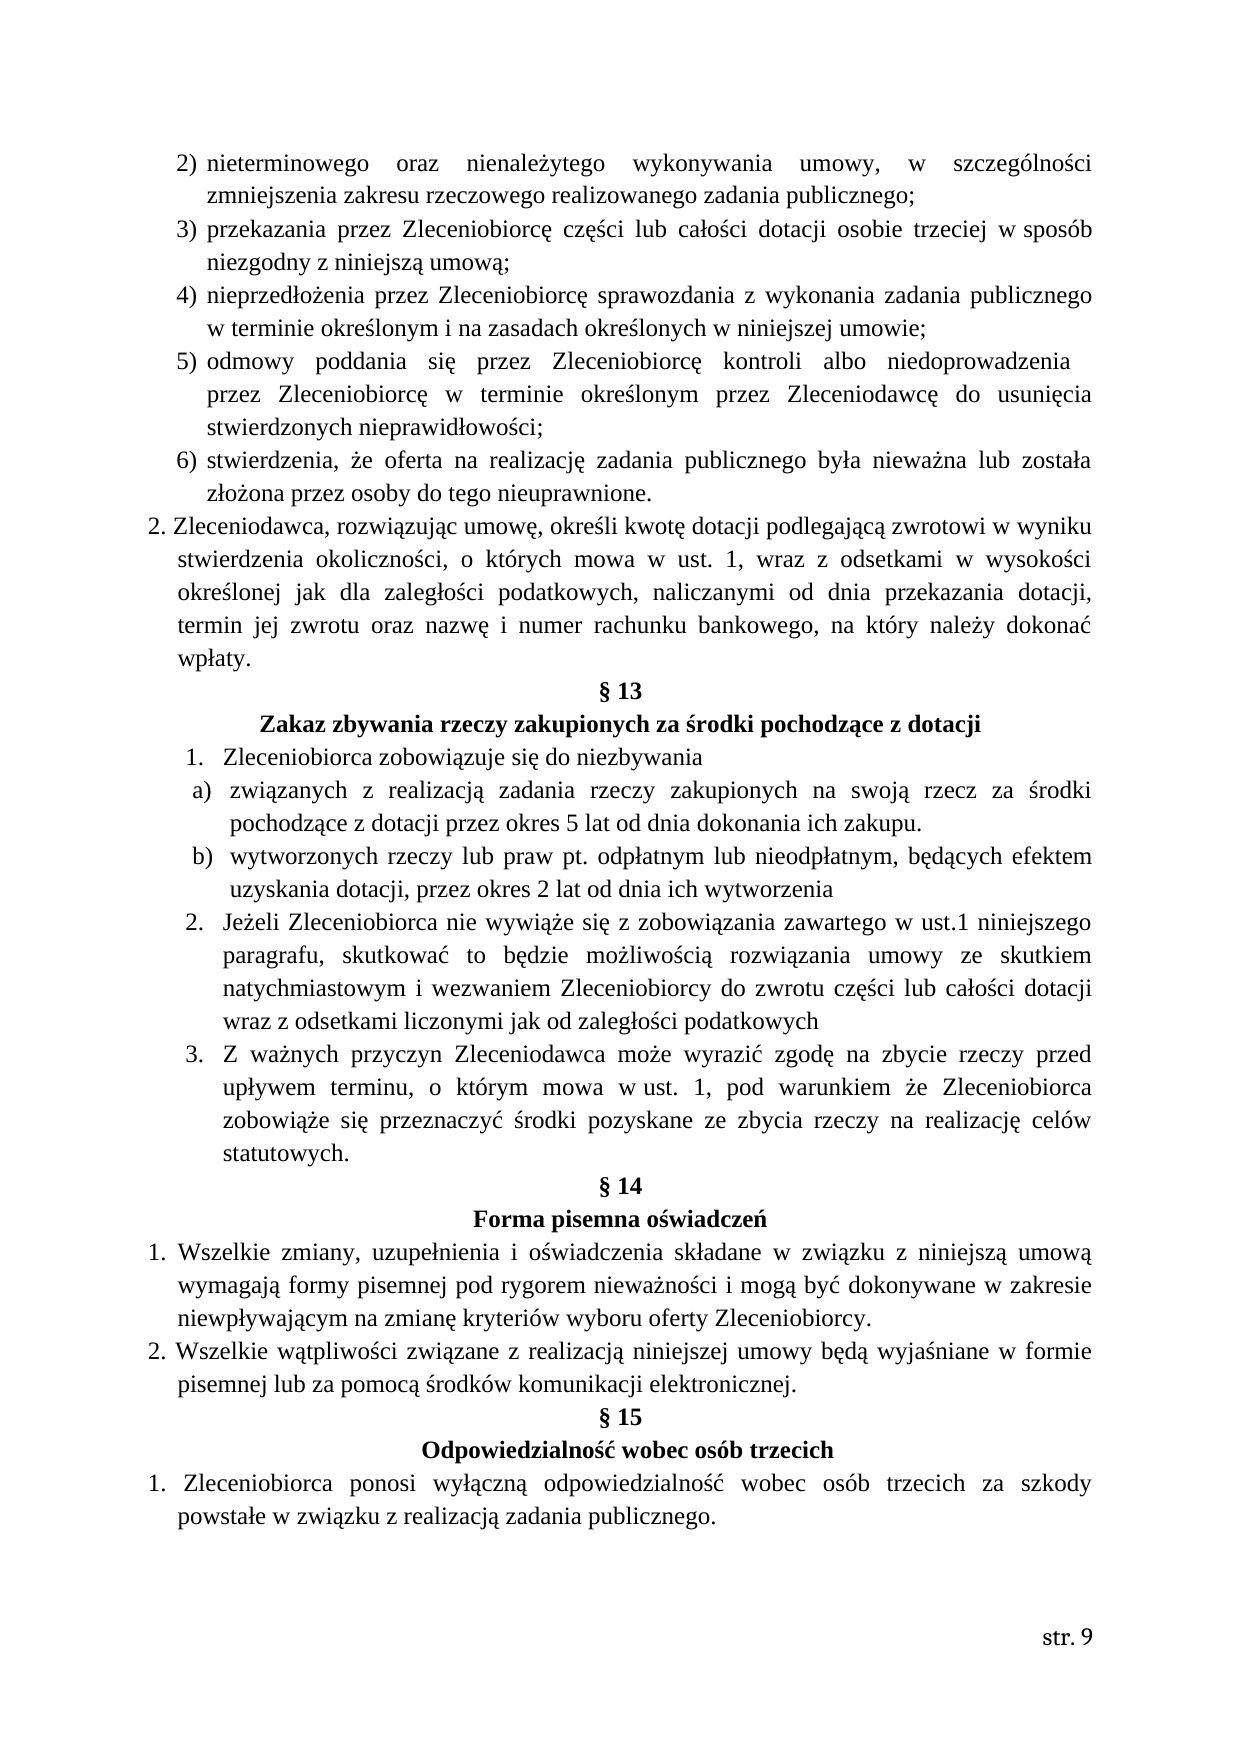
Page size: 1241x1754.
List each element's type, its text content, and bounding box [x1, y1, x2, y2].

text 1. Zleceniobiorca ponosi wyłączną odpowiedzialność wobec osób trzecich za szkody powstałe w związku z realizacją zadania publicznego. [148, 1468, 1093, 1530]
text 3) przekazania przez Zleceniobiorcę części lub całości dotacji osobie trzeciej w sposób niezgodny z niniejszą umową; [176, 214, 1093, 275]
list wytworzonych rzeczy lub praw pt. odpłatnym lub nieodpłatnym, będących efektem uzyskania dotacji, przez okres 2 lat od dnia ich wytworzenia [192, 841, 1093, 903]
text 5) odmowy poddania się przez Zleceniobiorcę kontroli albo niedoprowadzenia przez Zleceniobiorcę w terminie określonym przez Zleceniodawcę do usunięcia stwierdzonych nieprawidłowości; [176, 346, 1093, 441]
text § 14 [148, 1171, 1093, 1200]
text § 13 [148, 676, 1093, 705]
text 2. Zleceniodawca, rozwiązując umowę, określi kwotę dotacji podlegającą zwrotowi w wyniku stwierdzenia okoliczności, o których mowa w ust. 1, wraz z odsetkami w wysokości określonej jak dla zaległości podatkowych, naliczanymi od dnia przekazania dotacji, termin jej zwrotu oraz nazwę i numer rachunku bankowego, na który należy dokonać wpłaty. [148, 511, 1093, 672]
text Forma pisemna oświadczeń [148, 1204, 1093, 1233]
text 2. Wszelkie wątpliwości związane z realizacją niniejszej umowy będą wyjaśniane w formie pisemnej lub za pomocą środków komunikacji elektronicznej. [148, 1336, 1093, 1398]
text 2) nieterminowego oraz nienależytego wykonywania umowy, w szczególności zmniejszenia zakresu rzeczowego realizowanego zadania publicznego; [176, 148, 1093, 209]
text Zakaz zbywania rzeczy zakupionych za środki pochodzące z dotacji [148, 709, 1093, 738]
text § 15 [148, 1402, 1093, 1431]
text 4) nieprzedłożenia przez Zleceniobiorcę sprawozdania z wykonania zadania publicznego w terminie określonym i na zasadach określonych w niniejszej umowie; [176, 280, 1093, 341]
list związanych z realizacją zadania rzeczy zakupionych na swoją rzecz za środki pochodzące z dotacji przez okres 5 lat od dnia dokonania ich zakupu. [192, 775, 1093, 837]
text 6) stwierdzenia, że oferta na realizację zadania publicznego była nieważna lub została złożona przez osoby do tego nieuprawnione. [176, 445, 1093, 507]
list Zleceniobiorca zobowiązuje się do niezbywania [185, 742, 1093, 771]
list Jeżeli Zleceniobiorca nie wywiąże się z zobowiązania zawartego w ust.1 niniejszego paragrafu, skutkować to będzie możliwością rozwiązania umowy ze skutkiem natychmiastowym i wezwaniem Zleceniobiorcy do zwrotu części lub całości dotacji wraz z odsetkami liczonymi jak od zaległości podatkowych [185, 907, 1093, 1035]
list Z ważnych przyczyn Zleceniodawca może wyrazić zgodę na zbycie rzeczy przed upływem terminu, o którym mowa w ust. 1, pod warunkiem że Zleceniobiorca zobowiąże się przeznaczyć środki pozyskane ze zbycia rzeczy na realizację celów statutowych. [185, 1039, 1093, 1167]
text Odpowiedzialność wobec osób trzecich [162, 1435, 1093, 1464]
list Wszelkie zmiany, uzupełnienia i oświadczenia składane w związku z niniejszą umową wymagają formy pisemnej pod rygorem nieważności i mogą być dokonywane w zakresie niewpływającym na zmianę kryteriów wyboru oferty Zleceniobiorcy. [148, 1237, 1093, 1332]
